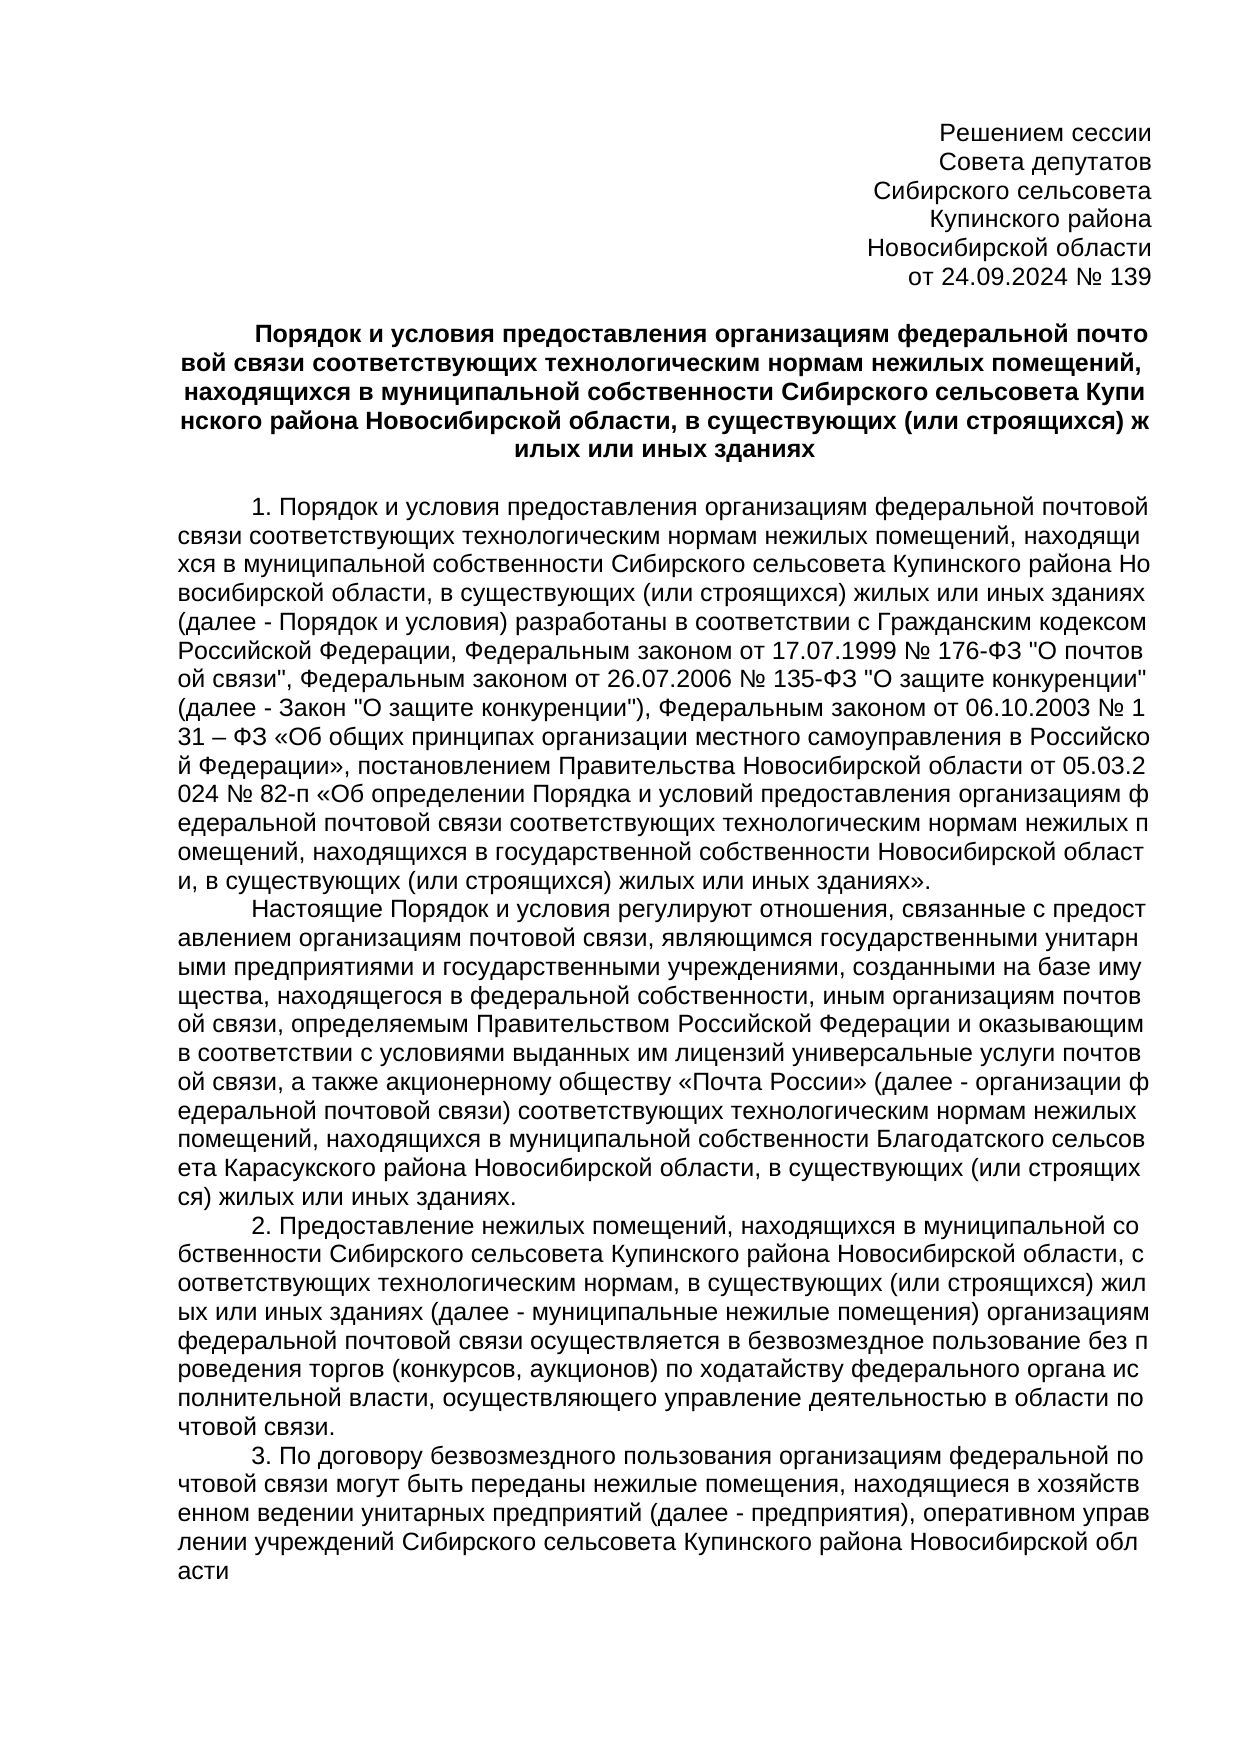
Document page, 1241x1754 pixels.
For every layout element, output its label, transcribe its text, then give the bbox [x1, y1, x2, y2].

text Порядок и условия предоставления организациям федеральной почтовой связи соответствующих технологическим нормам нежилых помещений, находящихся в муниципальной собственности Сибирского сельсовета Купинского района Новосибирской области, в существующих (или строящихся) жилых или иных зданиях [177, 319, 1152, 463]
text 2. Предоставление нежилых помещений, находящихся в муниципальной собственности Сибирского сельсовета Купинского района Новосибирской области, соответствующих технологическим нормам, в существующих (или строящихся) жилых или иных зданиях (далее - муниципальные нежилые помещения) организациям федеральной почтовой связи осуществляется в безвозмездное пользование без проведения торгов (конкурсов, аукционов) по ходатайству федерального органа исполнительной власти, осуществляющего управление деятельностью в области почтовой связи. [177, 1211, 1152, 1441]
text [177, 1441, 1152, 1584]
text Решением сессии [177, 118, 1152, 147]
text от 24.09.2024 № 139 [177, 262, 1152, 291]
text 1. Порядок и условия предоставления организациям федеральной почтовой связи соответствующих технологическим нормам нежилых помещений, находящихся в муниципальной собственности Сибирского сельсовета Купинского района Новосибирской области, в существующих (или строящихся) жилых или иных зданиях (далее - Порядок и условия) разработаны в соответствии с Гражданским кодексом Российской Федерации, Федеральным законом от 17.07.1999 № 176-ФЗ "О почтовой связи", Федеральным законом от 26.07.2006 № 135-ФЗ "О защите конкуренции" (далее - Закон "О защите конкуренции"), Федеральным законом от 06.10.2003 № 131 – ФЗ «Об общих принципах организации местного самоуправления в Российской Федерации», постановлением Правительства Новосибирской области от 05.03.2024 № 82-п «Об определении Порядка и условий предоставления организациям федеральной почтовой связи соответствующих технологическим нормам нежилых помещений, находящихся в государственной собственности Новосибирской области, в существующих (или строящихся) жилых или иных зданиях». [177, 492, 1152, 894]
text Сибирского сельсовета [177, 176, 1152, 204]
text Купинского района [177, 204, 1152, 233]
text Новосибирской области [177, 233, 1152, 262]
text Настоящие Порядок и условия регулируют отношения, связанные с предоставлением организациям почтовой связи, являющимся государственными унитарными предприятиями и государственными учреждениями, созданными на базе имущества, находящегося в федеральной собственности, иным организациям почтовой связи, определяемым Правительством Российской Федерации и оказывающим в соответствии с условиями выданных им лицензий универсальные услуги почтовой связи, а также акционерному обществу «Почта России» (далее - организации федеральной почтовой связи) соответствующих технологическим нормам нежилых помещений, находящихся в муниципальной собственности Благодатского сельсовета Карасукского района Новосибирской области, в существующих (или строящихся) жилых или иных зданиях. [177, 894, 1152, 1211]
text Совета депутатов [177, 147, 1152, 176]
